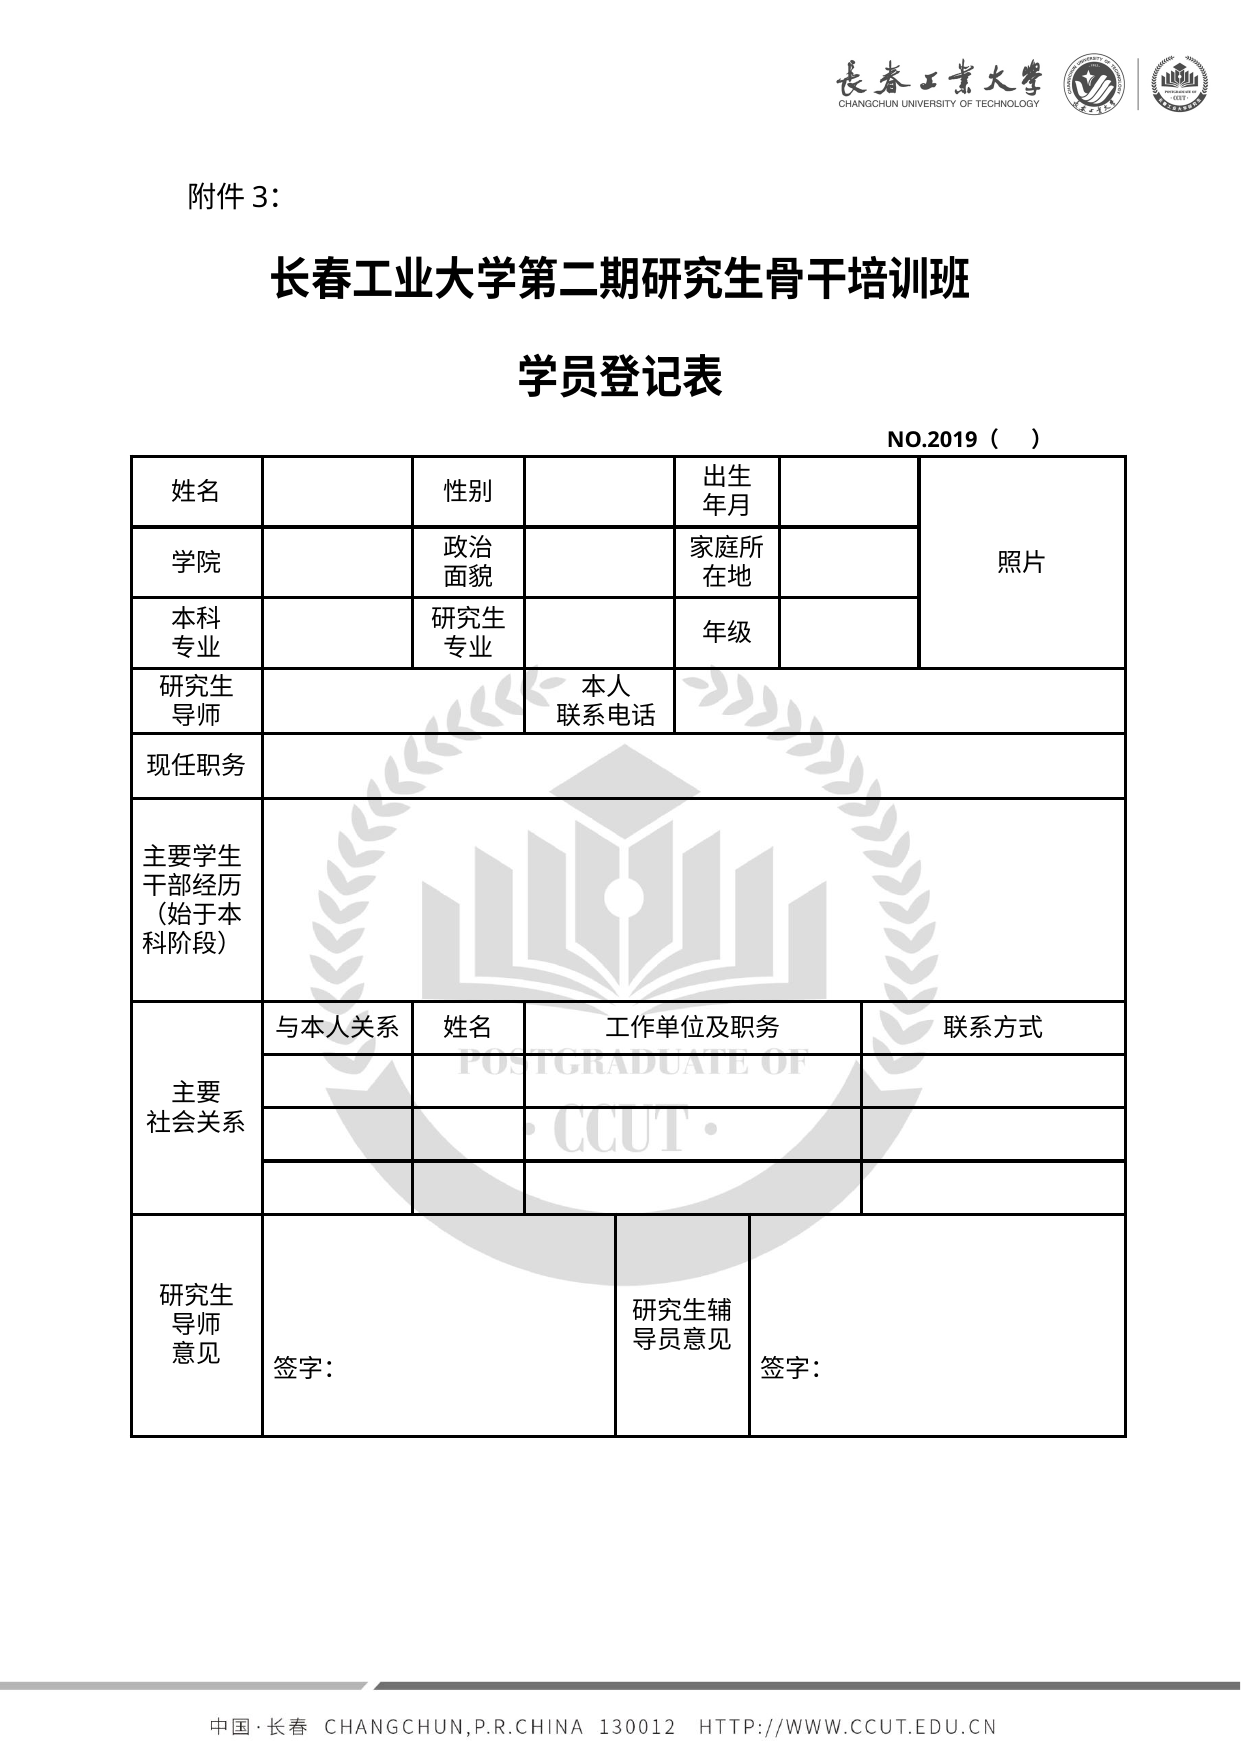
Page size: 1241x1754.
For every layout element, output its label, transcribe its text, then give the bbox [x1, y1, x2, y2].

table_cell [264, 599, 411, 667]
text 长春工业大学第二期研究生骨干培训班 [187, 227, 1053, 324]
text NO.2019（ ） [187, 422, 1053, 454]
table_cell [264, 1056, 411, 1106]
table_cell [414, 1109, 523, 1159]
table_header 姓名 [133, 458, 261, 525]
table_cell [264, 735, 1124, 797]
table_cell [414, 1056, 523, 1106]
table_cell [264, 800, 1124, 1000]
table_cell 签字： [264, 1216, 614, 1434]
table_cell 研究生辅导员意见 [617, 1216, 748, 1434]
table_cell [676, 670, 1124, 732]
table_cell 签字： [751, 1216, 1124, 1434]
table_cell [264, 1163, 411, 1212]
table_cell 姓名 [414, 1003, 523, 1053]
table_cell 联系方式 [863, 1003, 1124, 1053]
table_header 性别 [414, 458, 523, 525]
table_cell [863, 1163, 1124, 1212]
table_cell [526, 599, 673, 667]
table_cell 学院 [133, 529, 261, 596]
table_cell 现任职务 [133, 735, 261, 797]
table_cell 研究生 导师 意见 [133, 1216, 261, 1434]
table_cell 本人 联系电话 [526, 670, 673, 732]
table_cell 主要 社会关系 [133, 1003, 261, 1212]
table_cell [526, 1163, 860, 1212]
table_cell [863, 1109, 1124, 1159]
table_cell 研究生专业 [414, 599, 523, 667]
table_cell 年级 [676, 599, 778, 667]
table_cell 本科 专业 [133, 599, 261, 667]
table_cell 政治 面貌 [414, 529, 523, 596]
table_cell [264, 1109, 411, 1159]
table_header [781, 458, 917, 525]
text 学员登记表 [187, 324, 1053, 422]
table_cell 研究生 导师 [133, 670, 261, 732]
table_cell [781, 599, 917, 667]
table_cell [526, 1109, 860, 1159]
table_cell [526, 1056, 860, 1106]
table_cell [781, 529, 917, 596]
table_header [264, 458, 411, 525]
text 附件3： [187, 162, 1053, 227]
picture [0, 0, 1241, 1754]
table_header 照片 [921, 458, 1124, 667]
table_cell 家庭所在地 [676, 529, 778, 596]
table_cell [264, 670, 523, 732]
table_cell [863, 1056, 1124, 1106]
table_cell 工作单位及职务 [526, 1003, 860, 1053]
table_cell [526, 529, 673, 596]
table_header [526, 458, 673, 525]
table_header 出生 年月 [676, 458, 778, 525]
table_cell [414, 1163, 523, 1212]
table_cell 与本人关系 [264, 1003, 411, 1053]
table_cell 主要学生干部经历（始于本科阶段） [133, 800, 261, 1000]
table_cell [264, 529, 411, 596]
